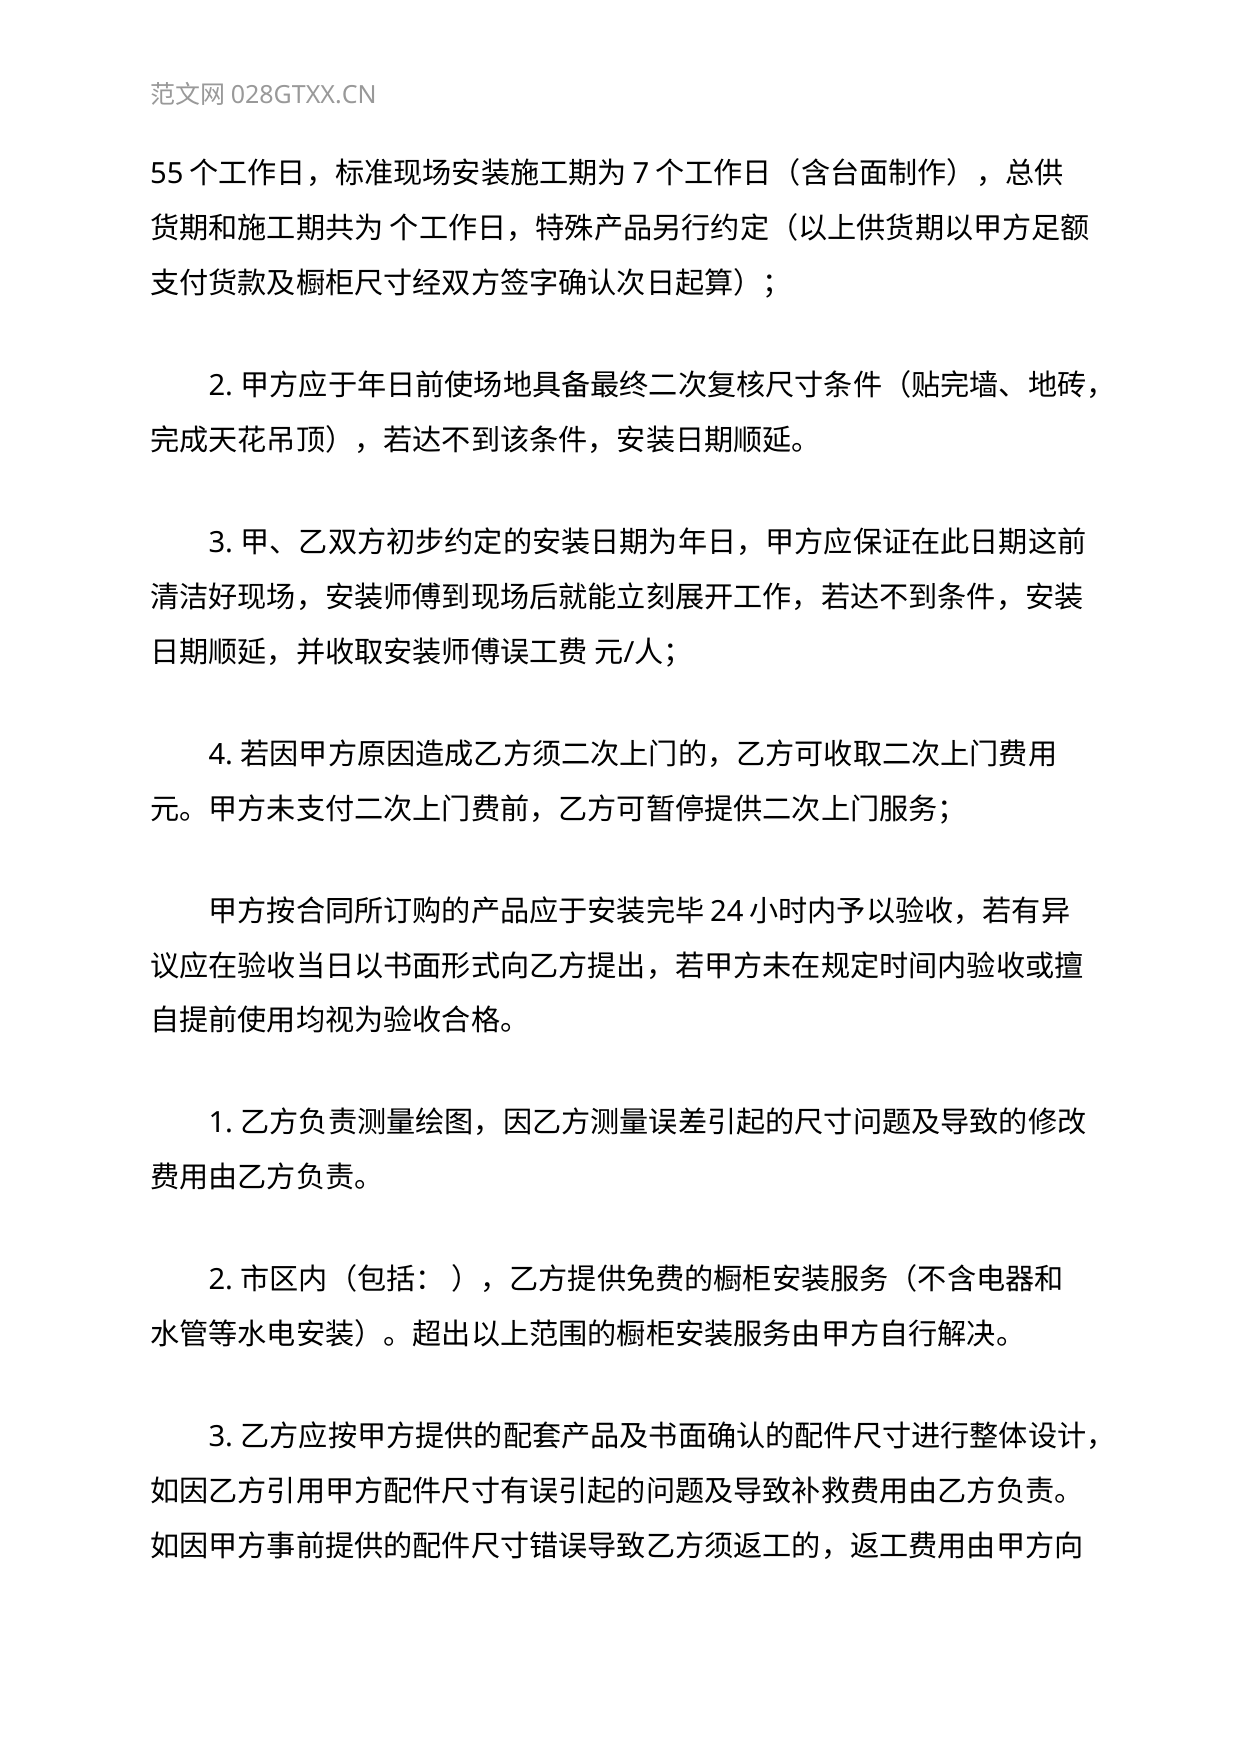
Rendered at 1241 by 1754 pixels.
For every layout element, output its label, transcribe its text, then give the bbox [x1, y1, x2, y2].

text 3. 甲、乙双方初步约定的安装日期为年日，甲方应保证在此日期这前清洁好现场，安装师傅到现场后就能立刻展开工作，若达不到条件，安装日期顺延，并收取安装师傅误工费 元/人； [150, 518, 1090, 671]
text 2. 甲方应于年日前使场地具备最终二次复核尺寸条件（贴完墙、地砖，完成天花吊顶），若达不到该条件，安装日期顺延。 [150, 362, 1090, 459]
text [150, 1412, 1090, 1564]
text 甲方按合同所订购的产品应于安装完毕24小时内予以验收，若有异议应在验收当日以书面形式向乙方提出，若甲方未在规定时间内验收或擅自提前使用均视为验收合格。 [150, 887, 1090, 1039]
text 1. 乙方负责测量绘图，因乙方测量误差引起的尺寸问题及导致的修改费用由乙方负责。 [150, 1099, 1090, 1196]
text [150, 150, 1090, 302]
text 4. 若因甲方原因造成乙方须二次上门的，乙方可收取二次上门费用 元。甲方未支付二次上门费前，乙方可暂停提供二次上门服务； [150, 730, 1090, 828]
text 2. 市区内（包括： ），乙方提供免费的橱柜安装服务（不含电器和水管等水电安装）。超出以上范围的橱柜安装服务由甲方自行解决。 [150, 1256, 1090, 1353]
